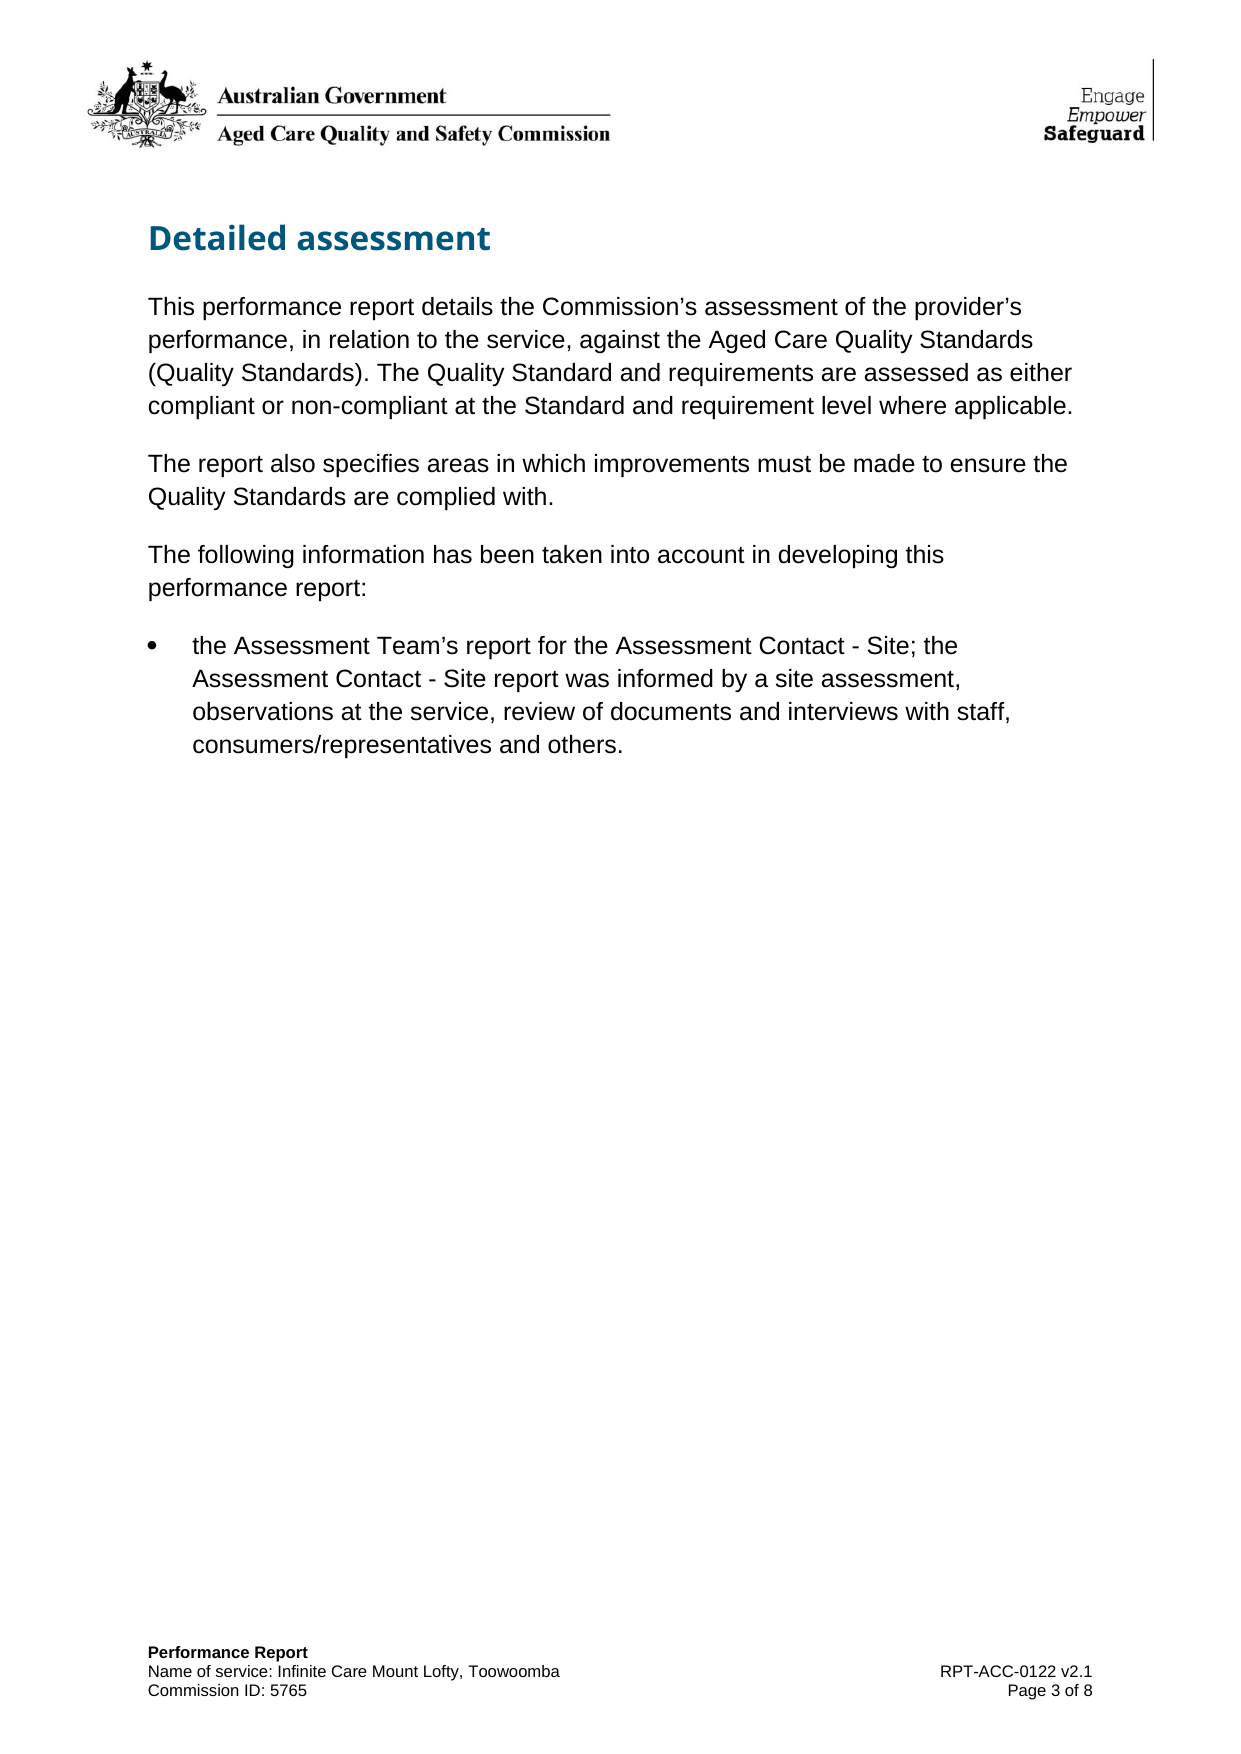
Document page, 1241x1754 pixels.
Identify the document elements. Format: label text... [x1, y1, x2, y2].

text The following information has been taken into account in developing this performance report: [148, 540, 1092, 602]
list the Assessment Team’s report for the Assessment Contact - Site; the Assessment Contact - Site report was informed by a site assessment, observations at the service, review of documents and interviews with staff, consumers/representatives and others. [148, 631, 1092, 759]
subtitle Detailed assessment [148, 215, 1092, 260]
text The report also specifies areas in which improvements must be made to ensure the Quality Standards are complied with. [148, 449, 1092, 511]
text This performance report details the Commission’s assessment of the provider’s performance, in relation to the service, against the Aged Care Quality Standards (Quality Standards). The Quality Standard and requirements are assessed as either compliant or non-compliant at the Standard and requirement level where applicable. [148, 292, 1092, 420]
picture [1, 0, 1241, 169]
